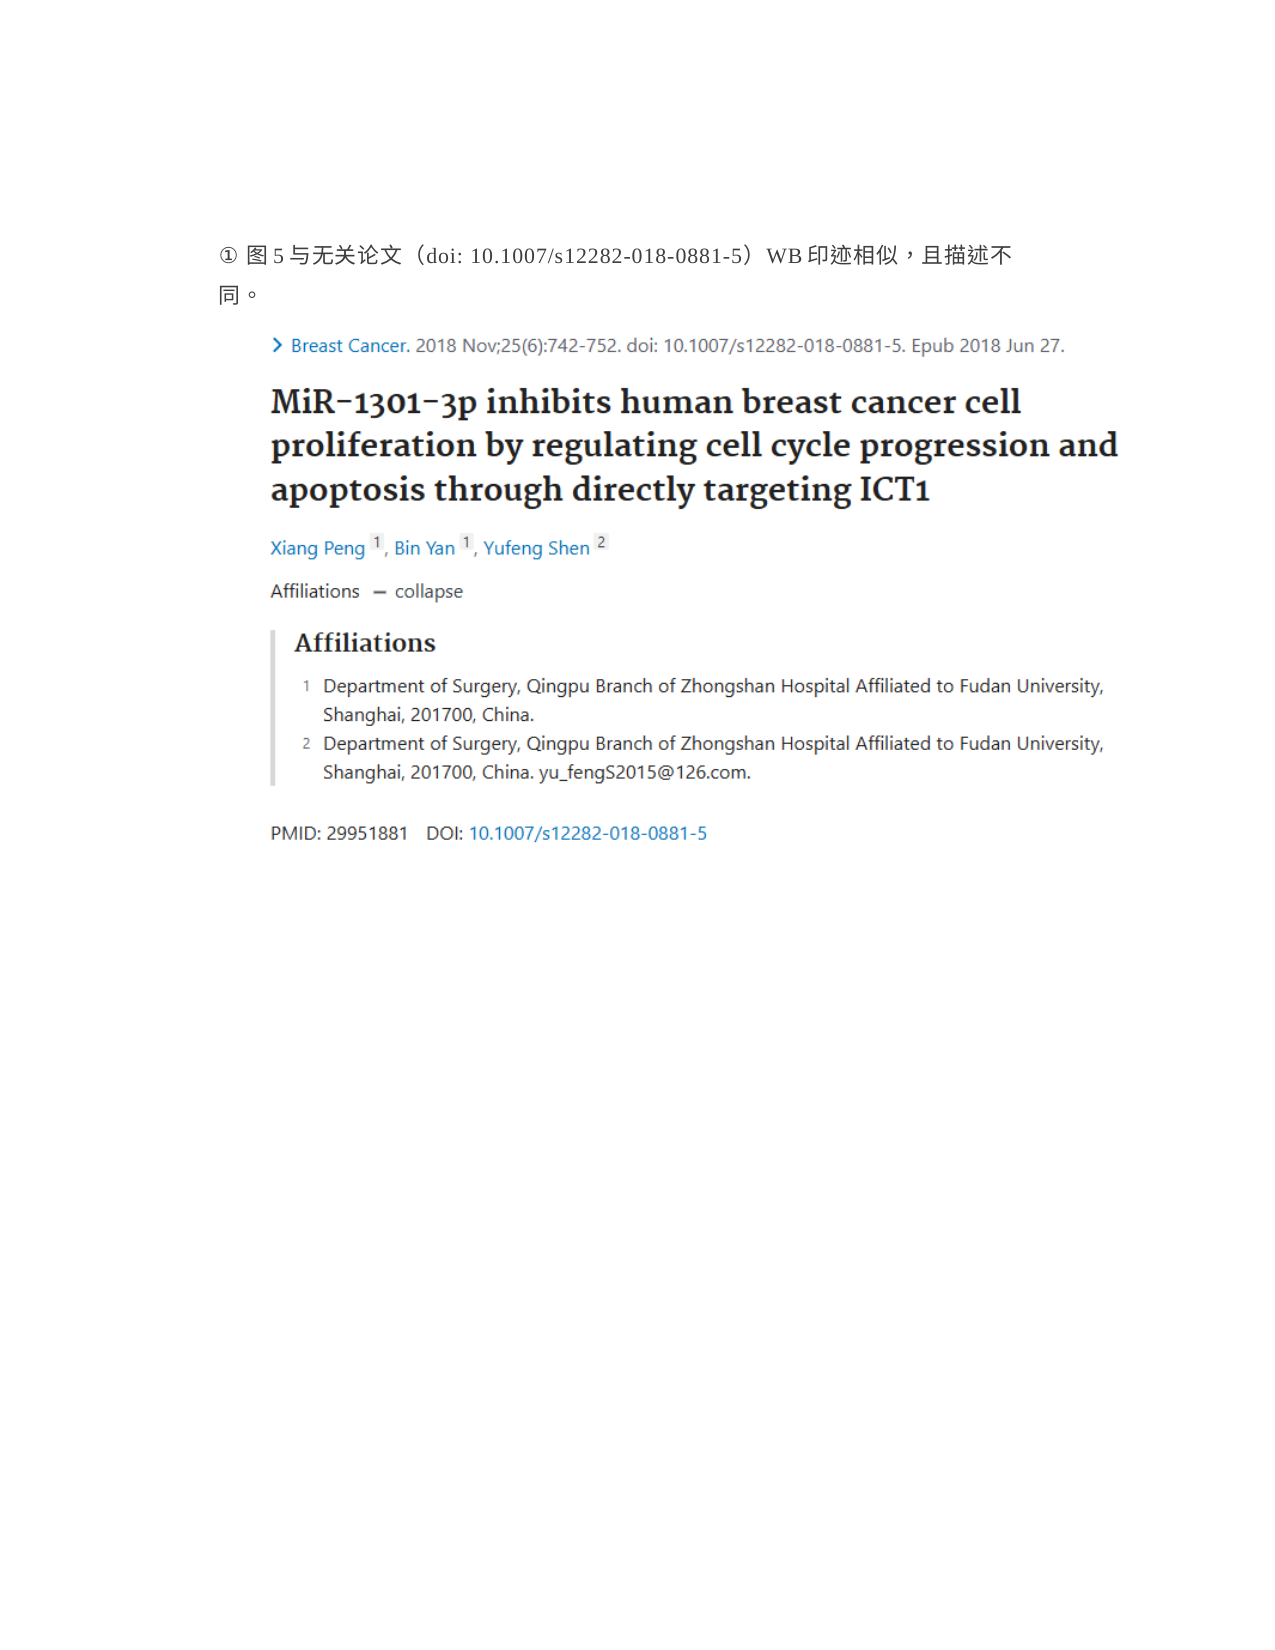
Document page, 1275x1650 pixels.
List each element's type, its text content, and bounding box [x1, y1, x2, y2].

text ① 图5与无关论文（doi: 10.1007/s12282-018-0881-5）WB印迹相似，且描述不同。 [219, 230, 1056, 310]
picture [237, 310, 1138, 859]
